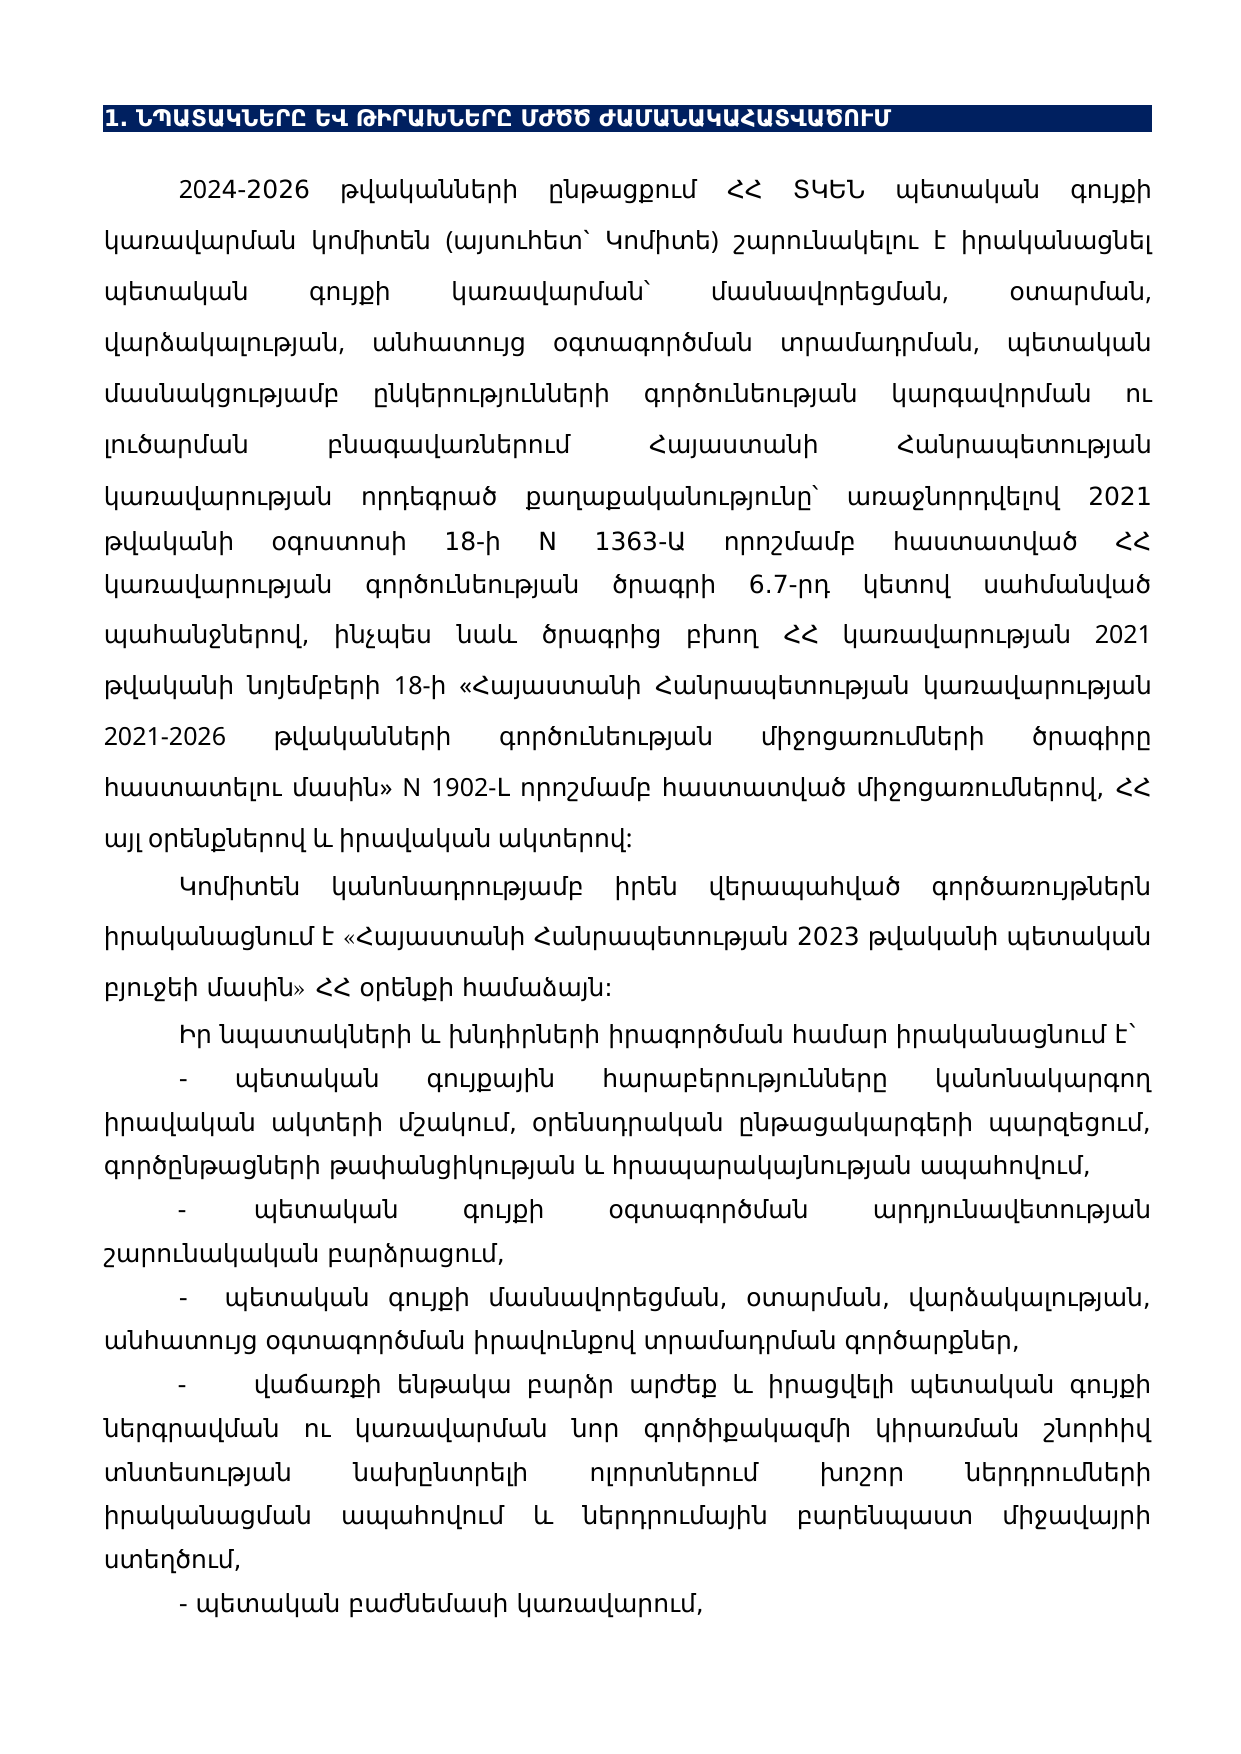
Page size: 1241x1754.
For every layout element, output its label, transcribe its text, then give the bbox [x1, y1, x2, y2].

list - պետական բաժնեմասի կառավարում, [103, 1589, 1152, 1618]
text 2024-2026 թվականների ընթացքում ՀՀ ՏԿԵՆ պետական գույքի կառավարման կոմիտեն (այսուհետ` Կոմիտե) շարունակելու է իրականացնել պետական գույքի կառավարման՝ մասնավորեցման, օտարման, վարձակալության, անհատույց օգտագործման տրամադրման, պետական մասնակցությամբ ընկերությունների գործունեության կարգավորման ու լուծարման բնագավառներում Հայաստանի Հանրապետության կառավարության որդեգրած քաղաքականությունը՝ առաջնորդվելով 2021 թվականի օգոստոսի 18-ի N 1363-Ա որոշմամբ հաստատված ՀՀ կառավարության գործունեության ծրագրի 6.7-րդ կետով սահմանված պահանջներով, ինչպես նաև ծրագրից բխող ՀՀ կառավարության 2021 թվականի նոյեմբերի 18-ի «Հայաստանի Հանրապետության կառավարության 2021-2026 թվականների գործունեության միջոցառումների ծրագիրը հաստատելու մասին» N 1902-Լ որոշմամբ հաստատված միջոցառումներով, ՀՀ այլ օրենքներով և իրավական ակտերով: [103, 172, 1152, 855]
subtitle 1. ՆՊԱՏԱԿՆԵՐԸ ԵՎ ԹԻՐԱԽՆԵՐԸ ՄԺԾԾ ԺԱՄԱՆԱԿԱՀԱՏՎԱԾՈՒՄ [103, 105, 1152, 132]
text Կոմիտեն կանոնադրությամբ իրեն վերապահված գործառույթներն իրականացնում է Հայաստանի Հանրապետության 2023 թվականի պետական բյուջեի մասին ՀՀ օրենքի համաձայն: [103, 872, 1152, 1003]
list պետական գույքի օգտագործման արդյունավետության շարունակական բարձրացում, [103, 1195, 1152, 1268]
list վաճառքի ենթակա բարձր արժեք և իրացվելի պետական գույքի ներգրավման ու կառավարման նոր գործիքակազմի կիրառման շնորհիվ տնտեսության նախընտրելի ոլորտներում խոշոր ներդրումների իրականացման ապահովում և ներդրումային բարենպաստ միջավայրի ստեղծում, [103, 1370, 1152, 1574]
text Իր նպատակների և խնդիրների իրագործման համար իրականացնում է` [103, 1020, 1152, 1049]
text - պետական գույքային հարաբերությունները կանոնակարգող իրավական ակտերի մշակում, օրենսդրական ընթացակարգերի պարզեցում, գործընթացների թափանցիկության և հրապարակայնության ապահովում, [103, 1064, 1152, 1181]
text - պետական գույքի մասնավորեցման, օտարման, վարձակալության, անհատույց օգտագործման իրավունքով տրամադրման գործարքներ, [103, 1283, 1152, 1356]
